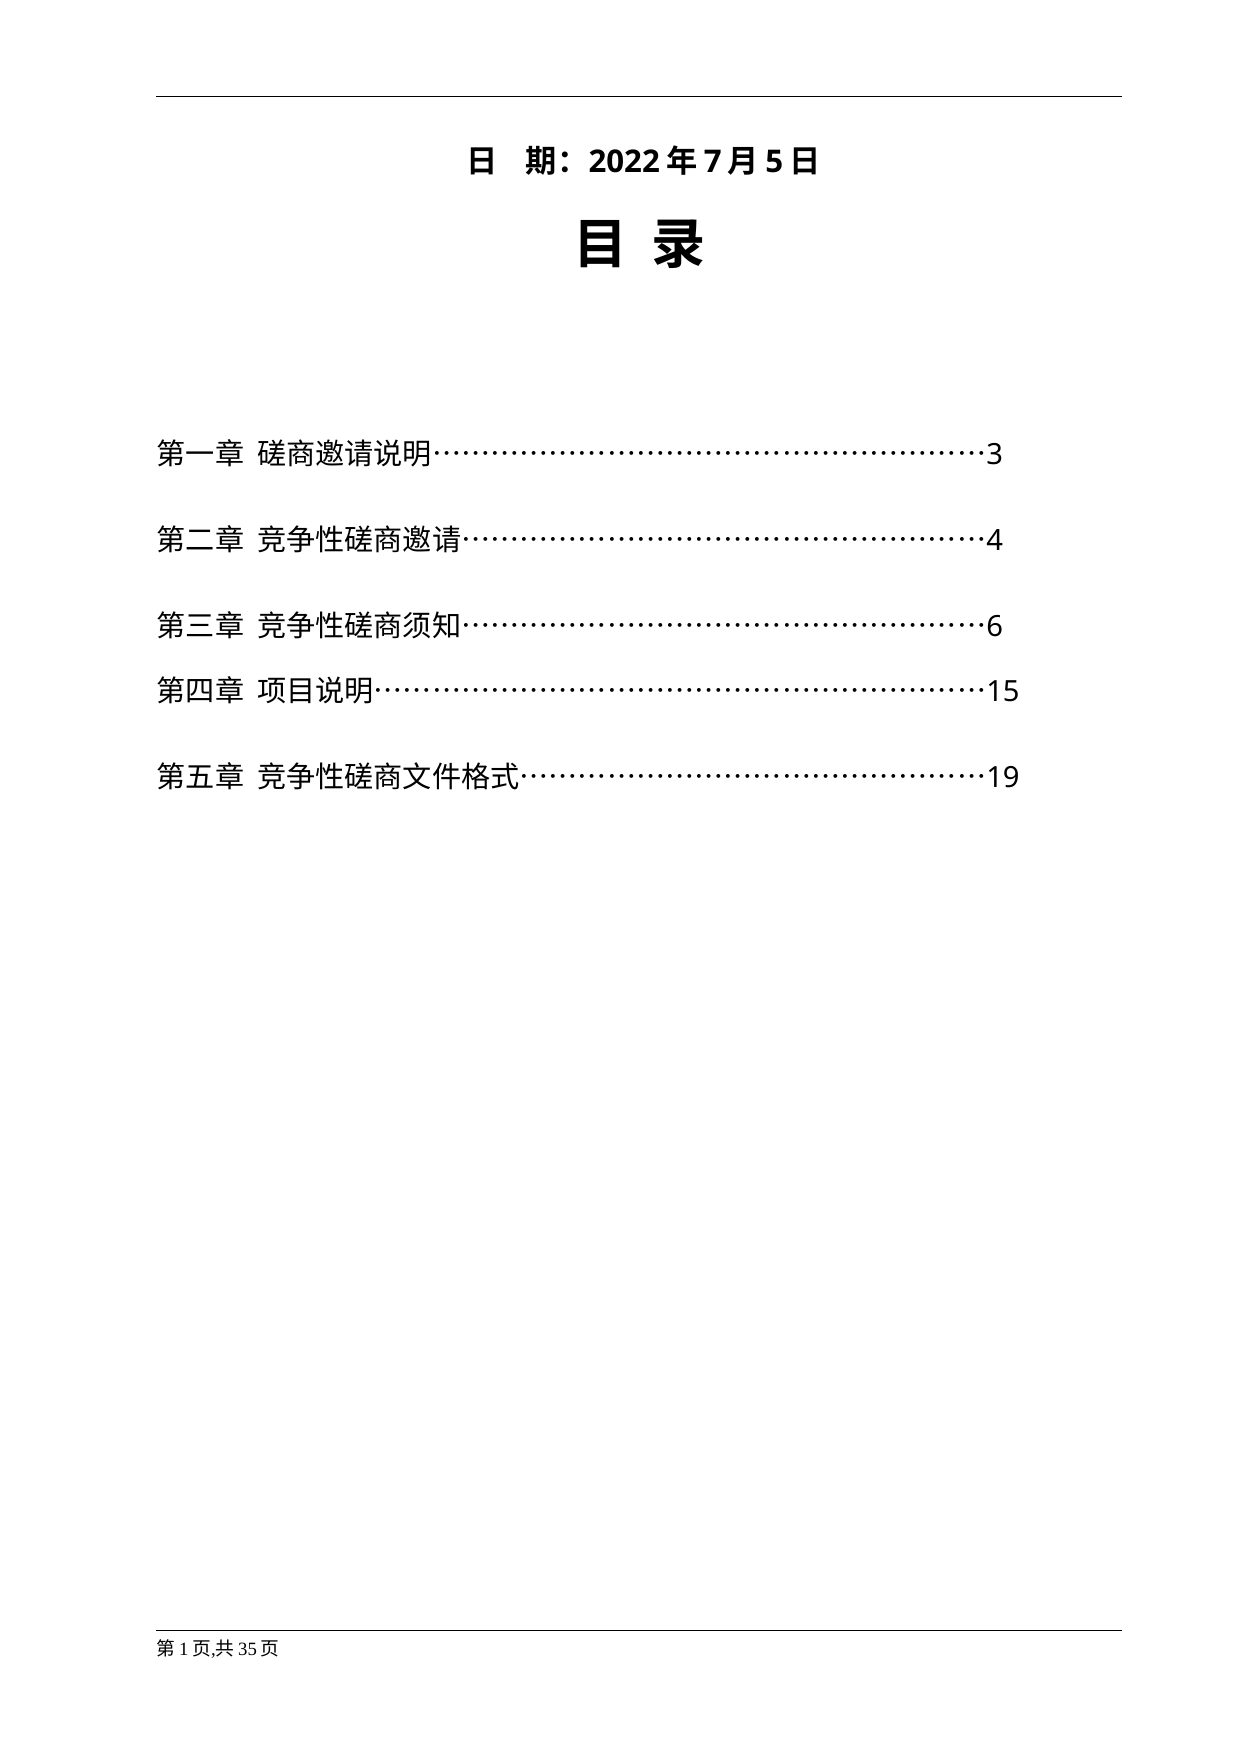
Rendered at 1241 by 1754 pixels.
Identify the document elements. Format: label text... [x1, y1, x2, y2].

text 第五章 竞争性磋商文件格式…………………………………………19 [156, 742, 1122, 807]
text 日 期：2022年7月5日 [156, 127, 1122, 192]
text 目 录 [156, 192, 1122, 289]
text 第一章 磋商邀请说明…………………………………………………3 [156, 419, 1122, 484]
text 第二章 竞争性磋商邀请………………………………………………4 [156, 505, 1122, 570]
text 第三章 竞争性磋商须知………………………………………………6 [156, 591, 1122, 656]
text 第四章 项目说明………………………………………………………15 [156, 656, 1122, 721]
